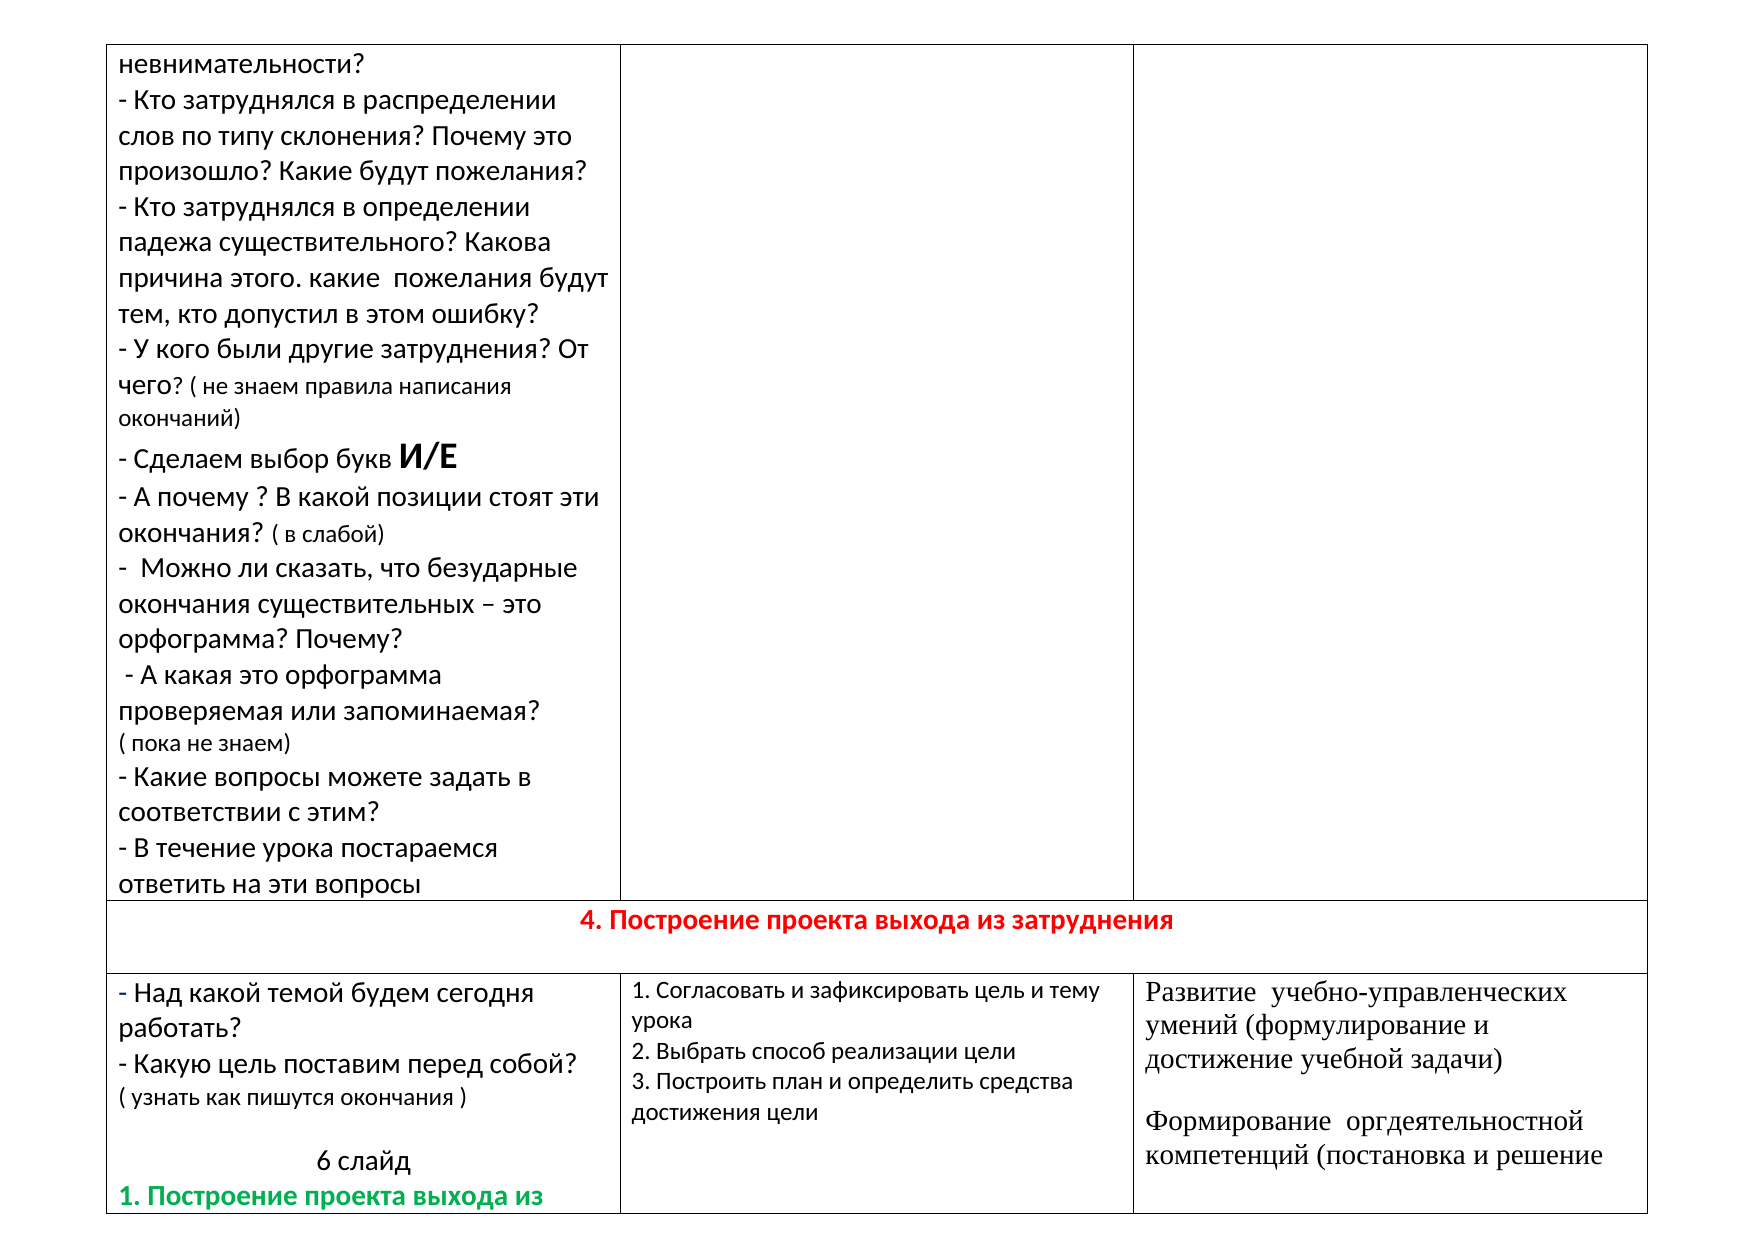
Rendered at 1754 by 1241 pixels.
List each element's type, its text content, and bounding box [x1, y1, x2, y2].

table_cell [1134, 974, 1647, 1213]
table_cell 4. Построение проекта выхода из затруднения [107, 901, 1647, 973]
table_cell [107, 45, 620, 900]
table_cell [107, 974, 620, 1213]
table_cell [1134, 45, 1647, 900]
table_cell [621, 45, 1133, 900]
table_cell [621, 974, 1133, 1213]
